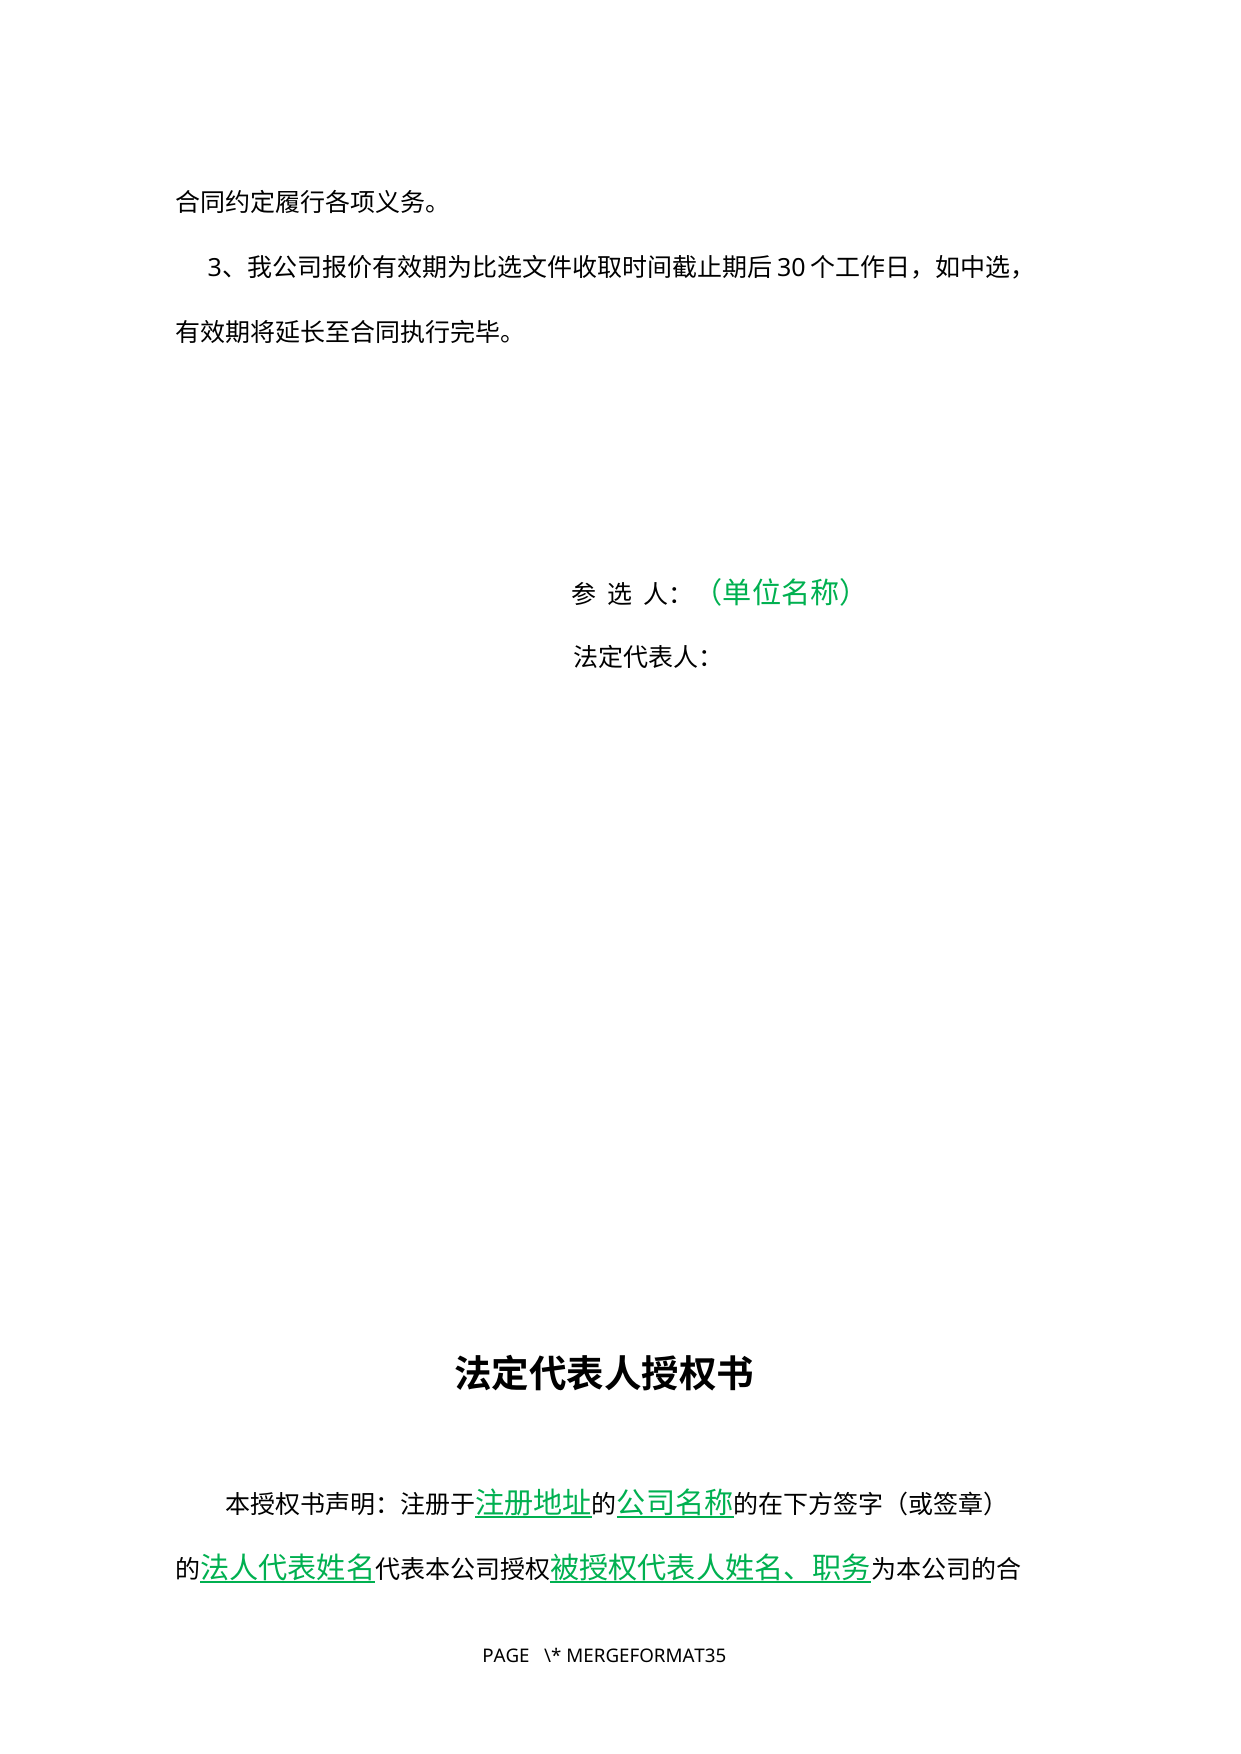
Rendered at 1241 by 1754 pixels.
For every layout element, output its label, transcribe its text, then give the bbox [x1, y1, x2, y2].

text 法定代表人： [175, 623, 1033, 688]
text 法定代表人授权书 [175, 1338, 1033, 1403]
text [175, 1468, 1033, 1598]
text 3、我公司报价有效期为比选文件收取时间截止期后30个工作日，如中选，有效期将延长至合同执行完毕。 [175, 233, 1033, 363]
text 参 选 人：（单位名称） [175, 558, 1033, 623]
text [175, 168, 1033, 233]
